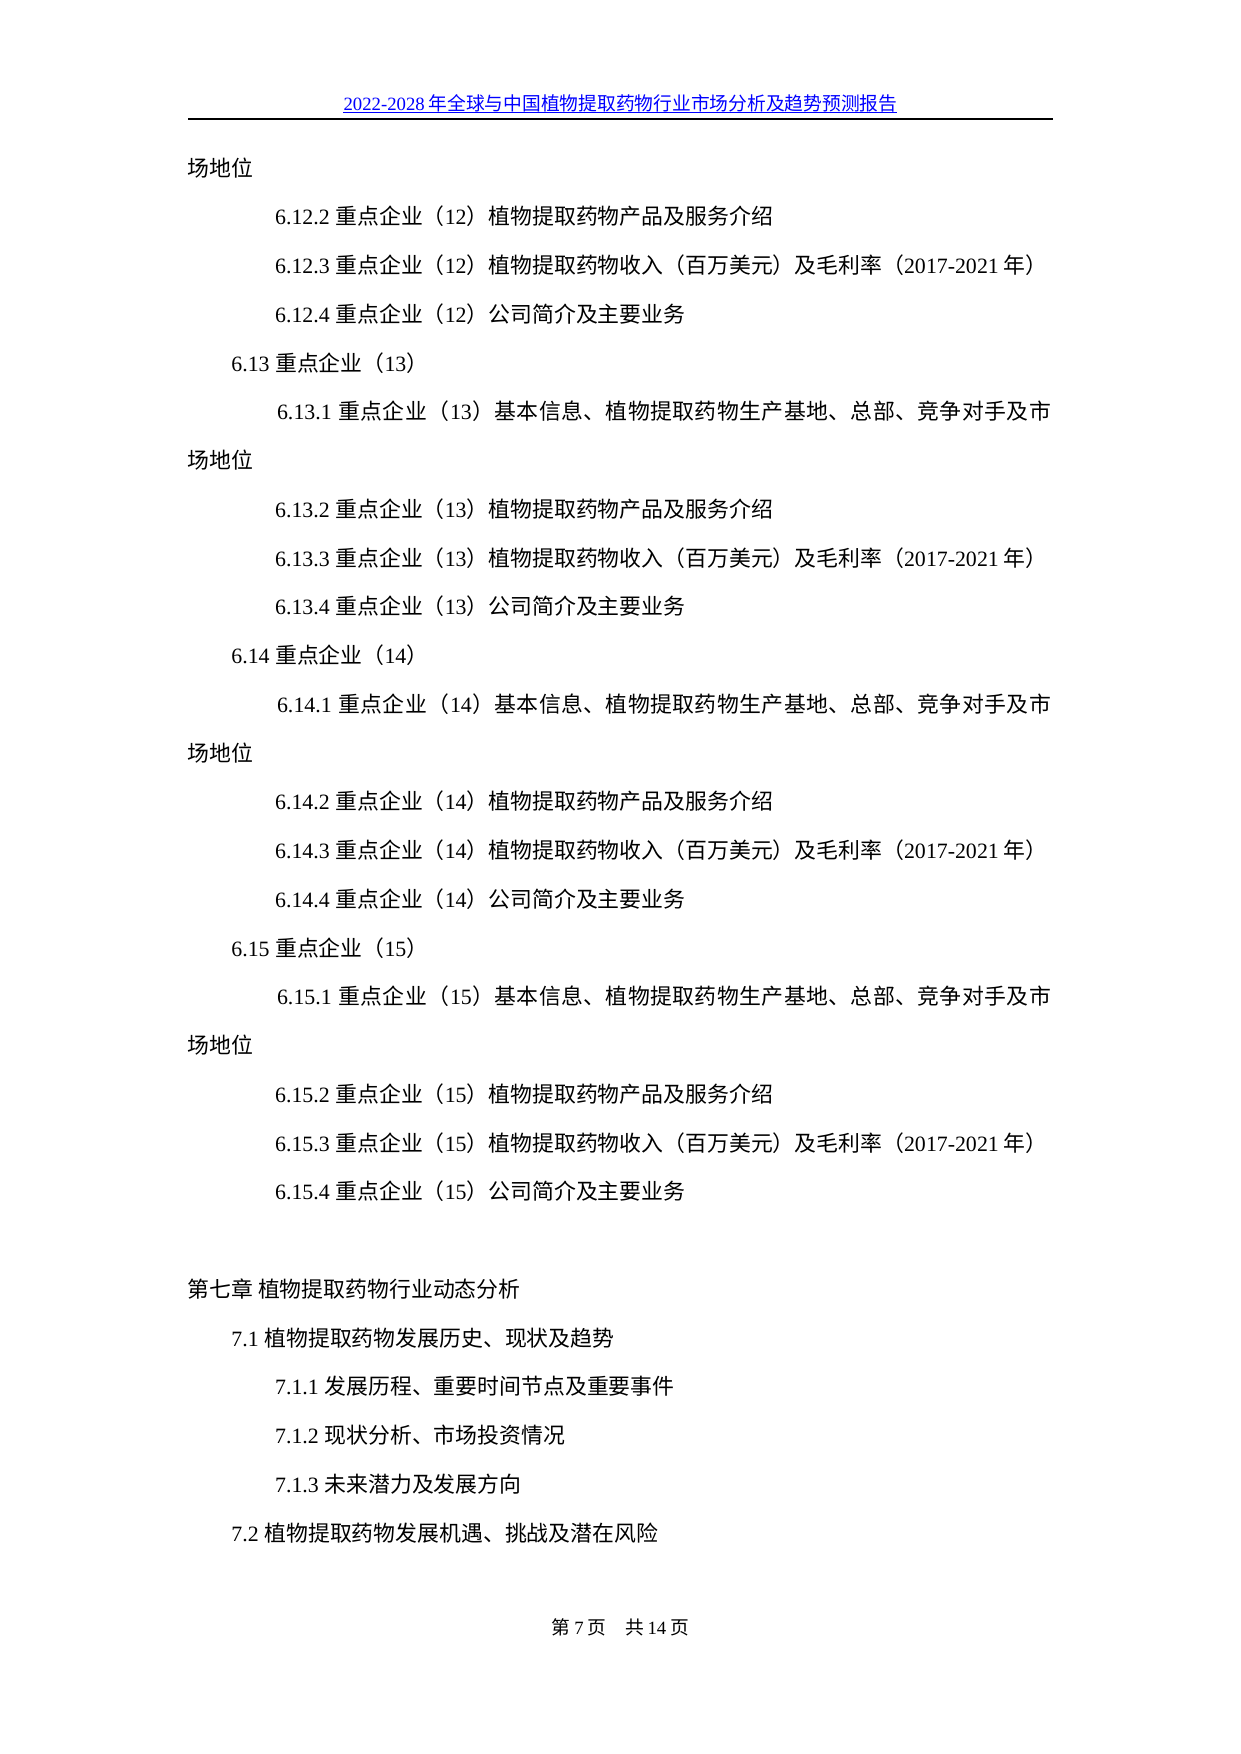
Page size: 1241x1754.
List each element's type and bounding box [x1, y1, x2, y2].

text [187, 150, 1053, 1548]
